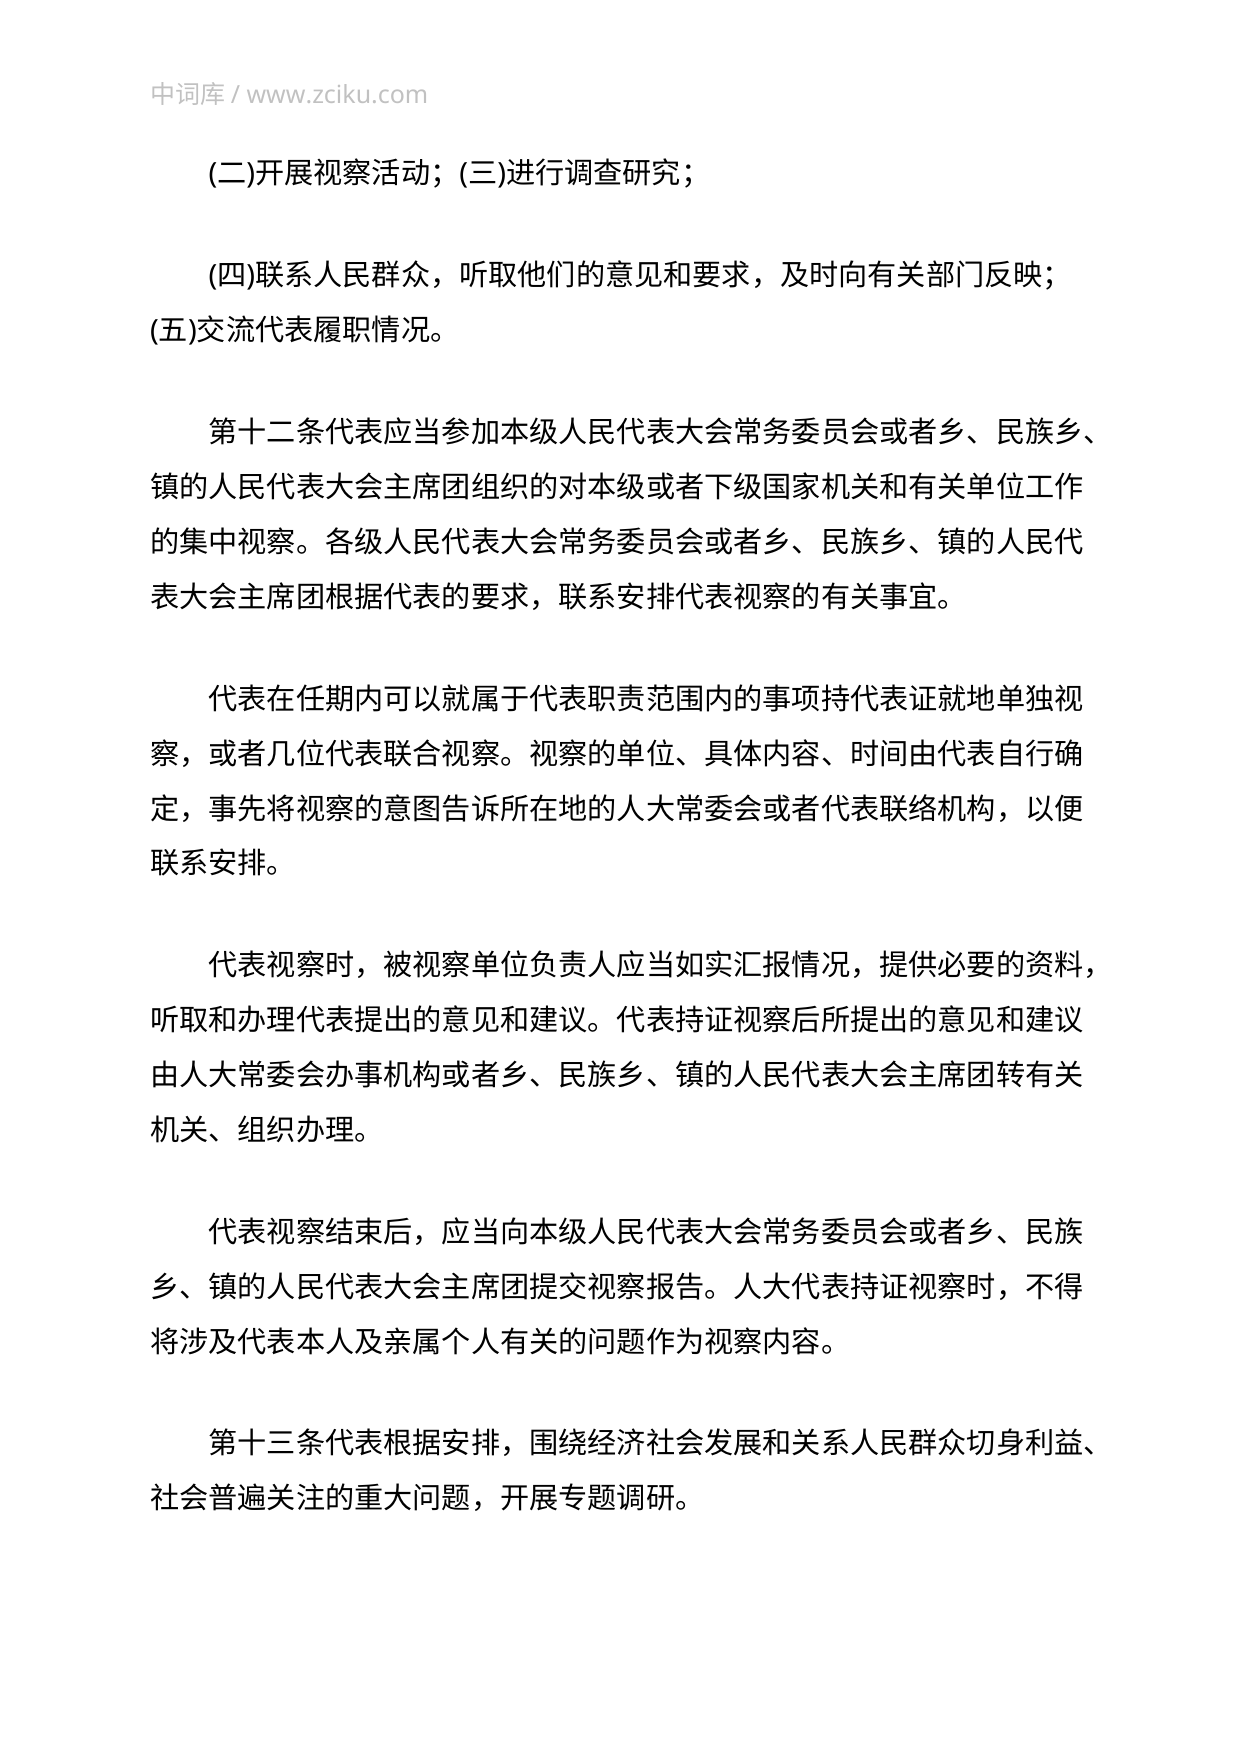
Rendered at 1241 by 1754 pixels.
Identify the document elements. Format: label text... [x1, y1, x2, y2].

text 代表视察结束后，应当向本级人民代表大会常务委员会或者乡、民族乡、镇的人民代表大会主席团提交视察报告。人大代表持证视察时，不得将涉及代表本人及亲属个人有关的问题作为视察内容。 [150, 1208, 1090, 1360]
text 第十三条代表根据安排，围绕经济社会发展和关系人民群众切身利益、社会普遍关注的重大问题，开展专题调研。 [150, 1420, 1090, 1517]
text 代表视察时，被视察单位负责人应当如实汇报情况，提供必要的资料，听取和办理代表提出的意见和建议。代表持证视察后所提出的意见和建议由人大常委会办事机构或者乡、民族乡、镇的人民代表大会主席团转有关机关、组织办理。 [150, 942, 1090, 1149]
text (二)开展视察活动；(三)进行调查研究； [150, 150, 1090, 192]
text (四)联系人民群众，听取他们的意见和要求，及时向有关部门反映；(五)交流代表履职情况。 [150, 252, 1090, 349]
text 代表在任期内可以就属于代表职责范围内的事项持代表证就地单独视察，或者几位代表联合视察。视察的单位、具体内容、时间由代表自行确定，事先将视察的意图告诉所在地的人大常委会或者代表联络机构，以便联系安排。 [150, 675, 1090, 882]
text 第十二条代表应当参加本级人民代表大会常务委员会或者乡、民族乡、镇的人民代表大会主席团组织的对本级或者下级国家机关和有关单位工作的集中视察。各级人民代表大会常务委员会或者乡、民族乡、镇的人民代表大会主席团根据代表的要求，联系安排代表视察的有关事宜。 [150, 409, 1090, 616]
